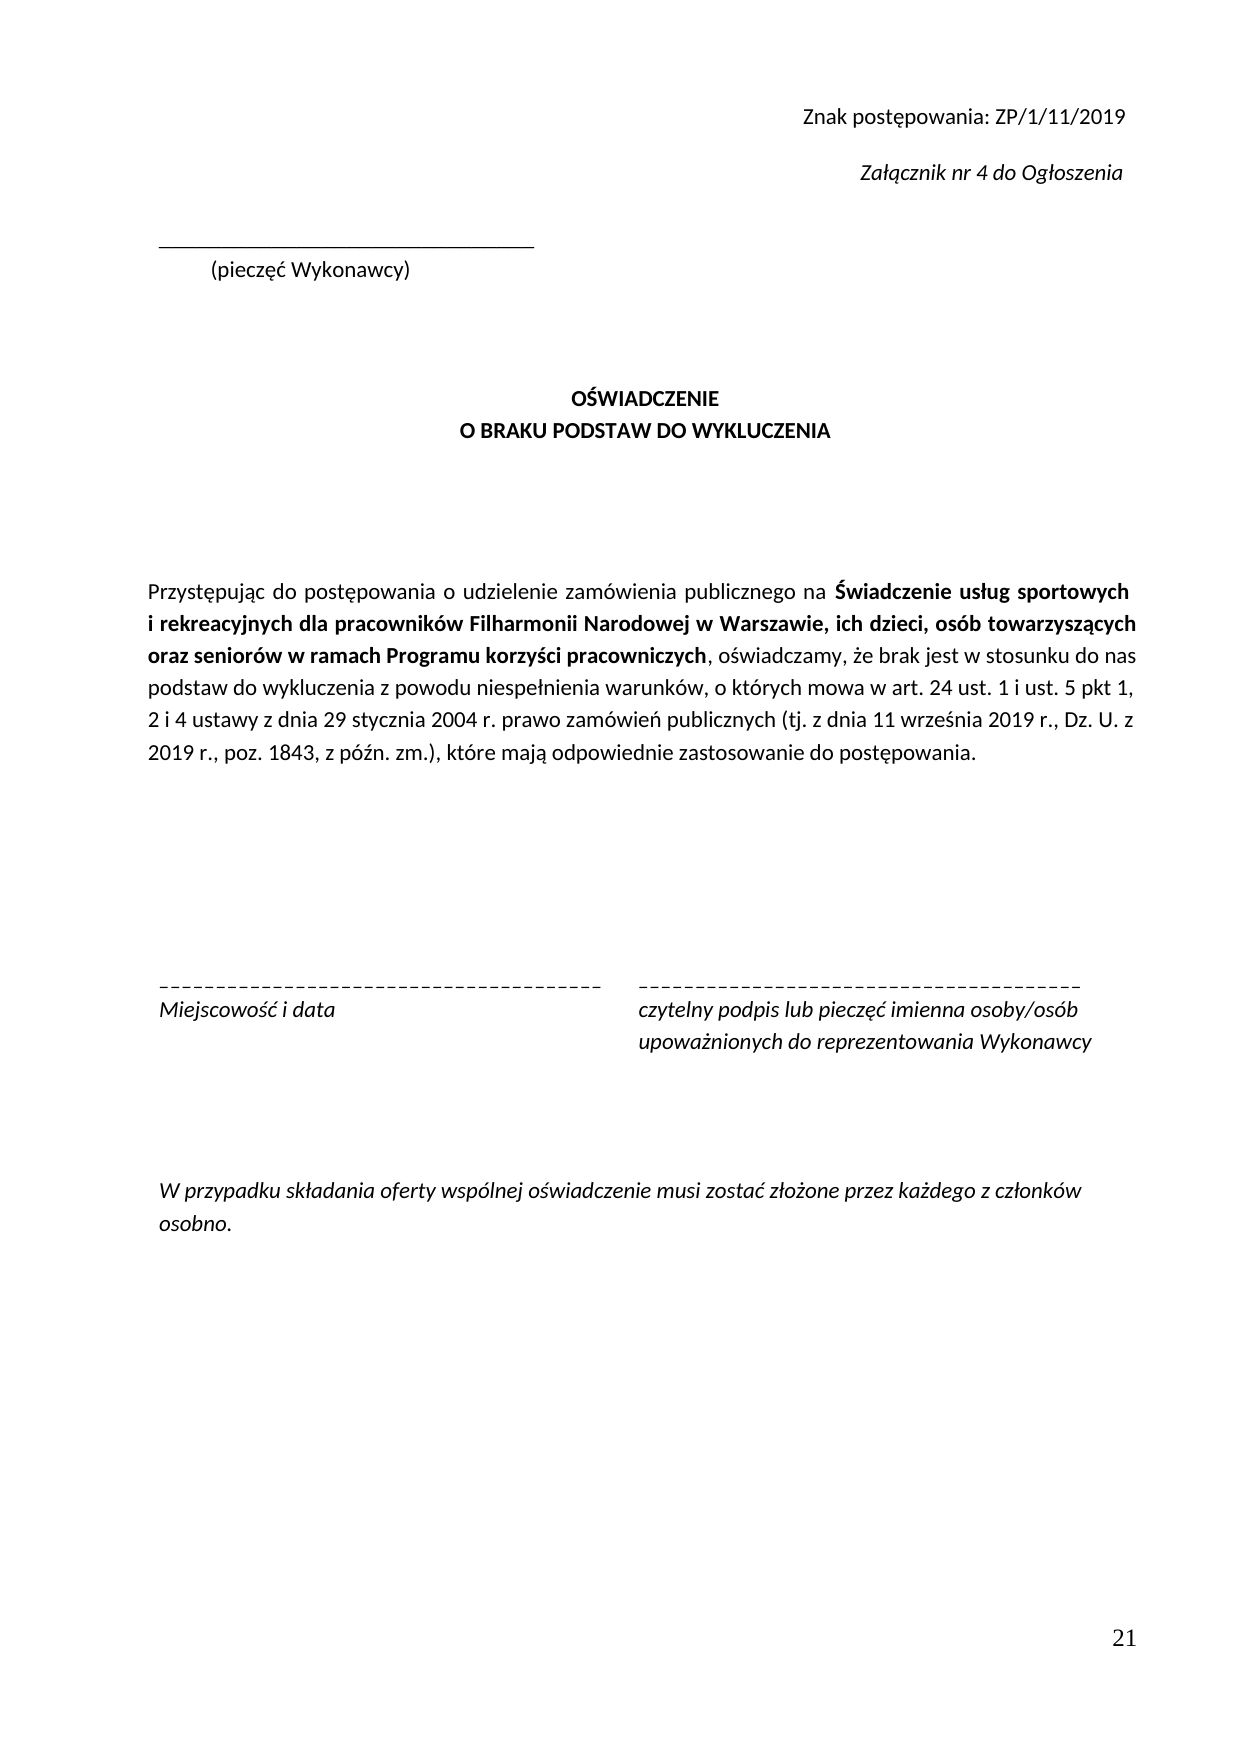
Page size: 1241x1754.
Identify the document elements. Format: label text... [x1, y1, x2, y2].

text O BRAKU PODSTAW DO WYKLUCZENIA [35, 416, 1240, 444]
table_header _______________________________________ [627, 931, 1107, 995]
text Przystępując do postępowania o udzielenie zamówienia publicznego na Świadczenie usług sportowych i rekreacyjnych dla pracowników Filharmonii Narodowej w Warszawie, ich dzieci, osób towarzyszących oraz seniorów w ramach Programu korzyści pracowniczych, oświadczamy, że brak jest w stosunku do nas podstaw do wykluczenia z powodu niespełnienia warunków, o których mowa w art. 24 ust. 1 i ust. 5 pkt 1, 2 i 4 ustawy z dnia 29 stycznia 2004 r. prawo zamówień publicznych (tj. z dnia 11 września 2019 r., Dz. U. z 2019 r., poz. 1843, z późn. zm.), które mają odpowiednie zastosowanie do postępowania. [148, 577, 1137, 766]
table_cell czytelny podpis lub pieczęć imienna osoby/osób upoważnionych do reprezentowania Wykonawcy [627, 995, 1107, 1080]
table_header ______________________________ (pieczęć Wykonawcy) [148, 158, 646, 287]
table_cell W przypadku składania oferty wspólnej oświadczenie musi zostać złożone przez każdego z członków osobno. [148, 1080, 1107, 1241]
table_header _______________________________________ [148, 931, 627, 995]
table_cell Miejscowość i data [148, 995, 627, 1080]
text OŚWIADCZENIE [35, 384, 1240, 412]
table_header Załącznik nr 4 do Ogłoszenia [646, 158, 1137, 287]
